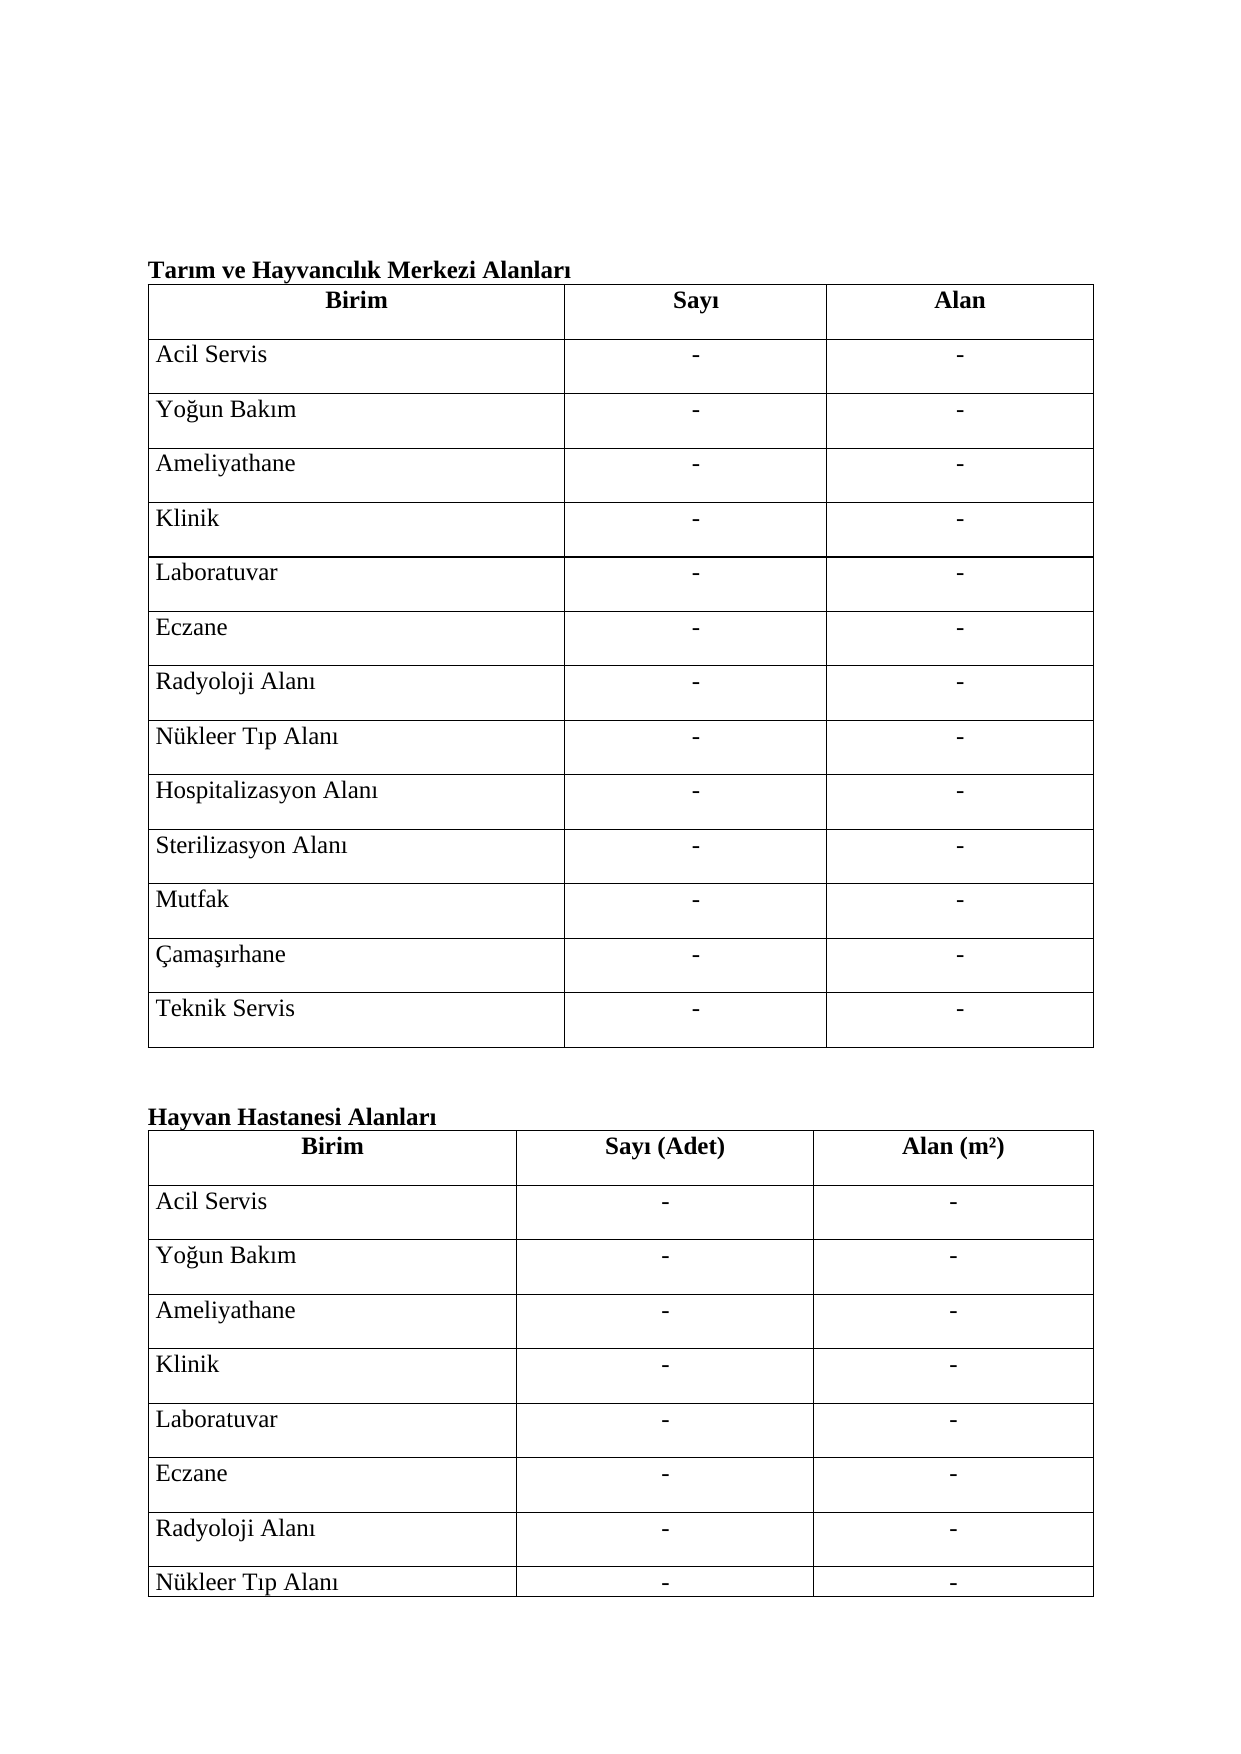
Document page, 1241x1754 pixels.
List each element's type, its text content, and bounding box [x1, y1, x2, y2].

table_cell Nükleer Tıp Alanı [149, 1567, 516, 1596]
text Tarım ve Hayvancılık Merkezi Alanları [148, 255, 1093, 284]
table_cell - [827, 993, 1093, 1047]
table_cell Hospitalizasyon Alanı [149, 775, 564, 829]
table_cell Çamaşırhane [149, 939, 564, 992]
table_cell - [517, 1186, 813, 1239]
table_header Sayı (Adet) [517, 1131, 813, 1185]
table_cell - [814, 1567, 1093, 1596]
table_cell - [814, 1513, 1093, 1566]
table_cell Yoğun Bakım [149, 394, 564, 447]
table_cell - [827, 666, 1093, 720]
table_header Sayı [565, 285, 826, 338]
table_cell - [827, 884, 1093, 938]
table_cell - [827, 830, 1093, 883]
table_cell - [565, 830, 826, 883]
table_cell Radyoloji Alanı [149, 1513, 516, 1566]
table_cell - [814, 1349, 1093, 1403]
table_cell - [827, 394, 1093, 447]
table_cell - [565, 775, 826, 829]
table_cell - [565, 340, 826, 393]
table_cell - [565, 558, 826, 611]
table_cell Mutfak [149, 884, 564, 938]
table_cell - [827, 503, 1093, 556]
table_cell - [827, 721, 1093, 774]
table_cell - [517, 1404, 813, 1457]
table_cell - [565, 612, 826, 665]
table_cell Teknik Servis [149, 993, 564, 1047]
table_cell - [814, 1404, 1093, 1457]
table_cell Laboratuvar [149, 558, 564, 611]
table_header Birim [149, 285, 564, 338]
table_cell Klinik [149, 503, 564, 556]
table_cell - [827, 340, 1093, 393]
table_cell - [565, 449, 826, 502]
table_cell Ameliyathane [149, 1295, 516, 1348]
table_cell - [814, 1458, 1093, 1512]
table_cell Ameliyathane [149, 449, 564, 502]
table_cell - [814, 1240, 1093, 1294]
table_cell - [517, 1349, 813, 1403]
table_cell - [827, 449, 1093, 502]
table_cell - [517, 1240, 813, 1294]
table_cell - [517, 1295, 813, 1348]
table_header Birim [149, 1131, 516, 1185]
table_cell - [814, 1186, 1093, 1239]
table_cell Klinik [149, 1349, 516, 1403]
table_cell - [565, 394, 826, 447]
table_cell Acil Servis [149, 1186, 516, 1239]
table_cell - [565, 993, 826, 1047]
table_cell - [517, 1458, 813, 1512]
table_cell - [827, 612, 1093, 665]
table_cell - [565, 721, 826, 774]
table_cell - [517, 1567, 813, 1596]
table_cell - [827, 558, 1093, 611]
table_cell - [814, 1295, 1093, 1348]
text Hayvan Hastanesi Alanları [148, 1102, 1093, 1130]
table_cell Yoğun Bakım [149, 1240, 516, 1294]
table_cell - [827, 775, 1093, 829]
table_cell - [565, 666, 826, 720]
table_cell Acil Servis [149, 340, 564, 393]
table_cell Eczane [149, 1458, 516, 1512]
table_cell Laboratuvar [149, 1404, 516, 1457]
table_cell Eczane [149, 612, 564, 665]
table_cell Sterilizasyon Alanı [149, 830, 564, 883]
table_cell - [565, 939, 826, 992]
table_header Alan [827, 285, 1093, 338]
table_cell - [827, 939, 1093, 992]
table_cell Radyoloji Alanı [149, 666, 564, 720]
table_cell - [565, 503, 826, 556]
table_cell - [517, 1513, 813, 1566]
table_cell - [565, 884, 826, 938]
table_cell Nükleer Tıp Alanı [149, 721, 564, 774]
table_header Alan (m²) [814, 1131, 1093, 1185]
